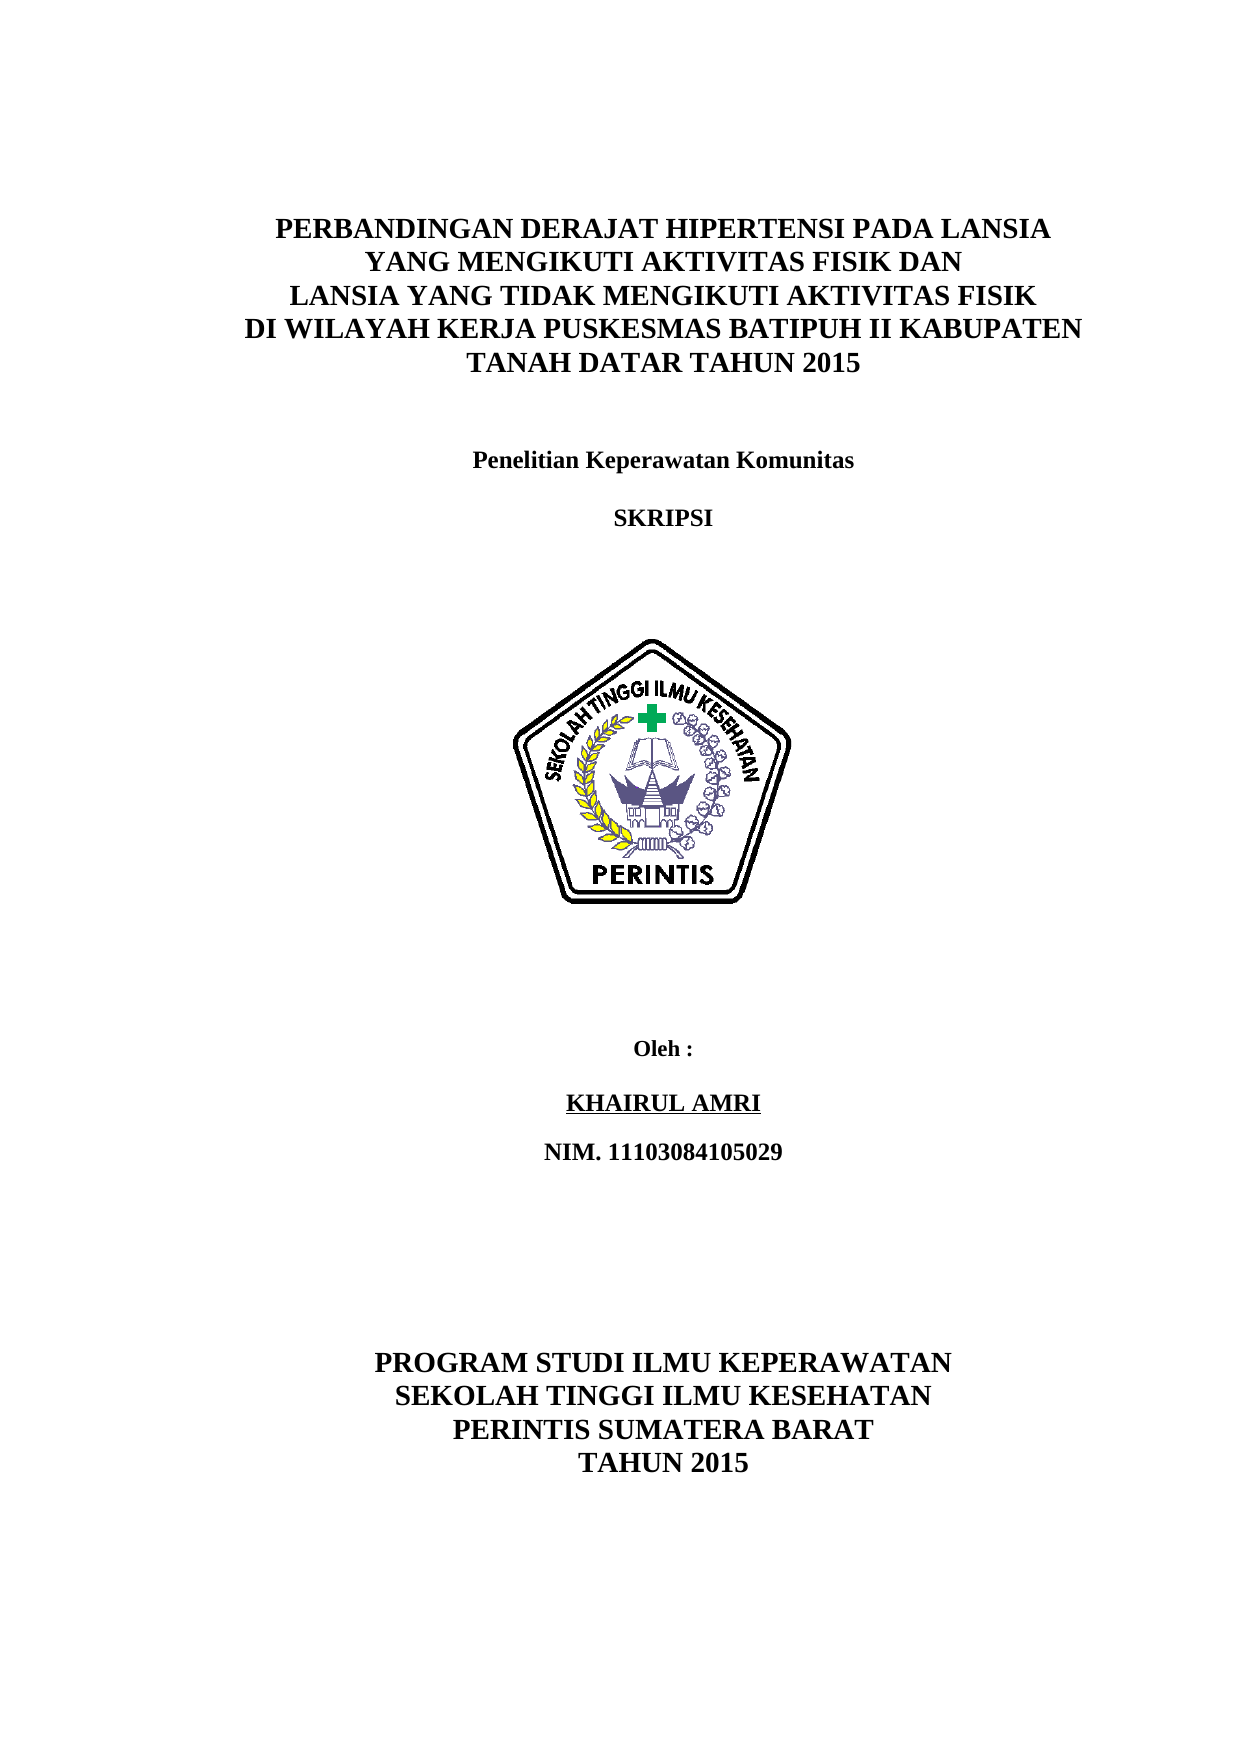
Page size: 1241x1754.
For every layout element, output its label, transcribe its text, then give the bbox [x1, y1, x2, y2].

text LANSIA YANG TIDAK MENGIKUTI AKTIVITAS FISIK [236, 278, 1090, 311]
text TAHUN 2015 [236, 1446, 1090, 1479]
text PERBANDINGAN DERAJAT HIPERTENSI PADA LANSIA YANG MENGIKUTI AKTIVITAS FISIK DAN [236, 211, 1090, 278]
text PERINTIS SUMATERA BARAT [236, 1412, 1090, 1446]
text Penelitian Keperawatan Komunitas [236, 446, 1090, 474]
text SEKOLAH TINGGI ILMU KESEHATAN [236, 1378, 1090, 1412]
text KHAIRUL AMRI [236, 1088, 1090, 1116]
text SKRIPSI [236, 503, 1090, 532]
text Oleh : [236, 1035, 1090, 1061]
picture [512, 637, 792, 905]
text NIM. 11103084105029 [236, 1137, 1090, 1166]
text PROGRAM STUDI ILMU KEPERAWATAN [236, 1345, 1090, 1378]
text DI WILAYAH KERJA PUSKESMAS BATIPUH II KABUPATEN TANAH DATAR TAHUN 2015 [236, 311, 1090, 378]
